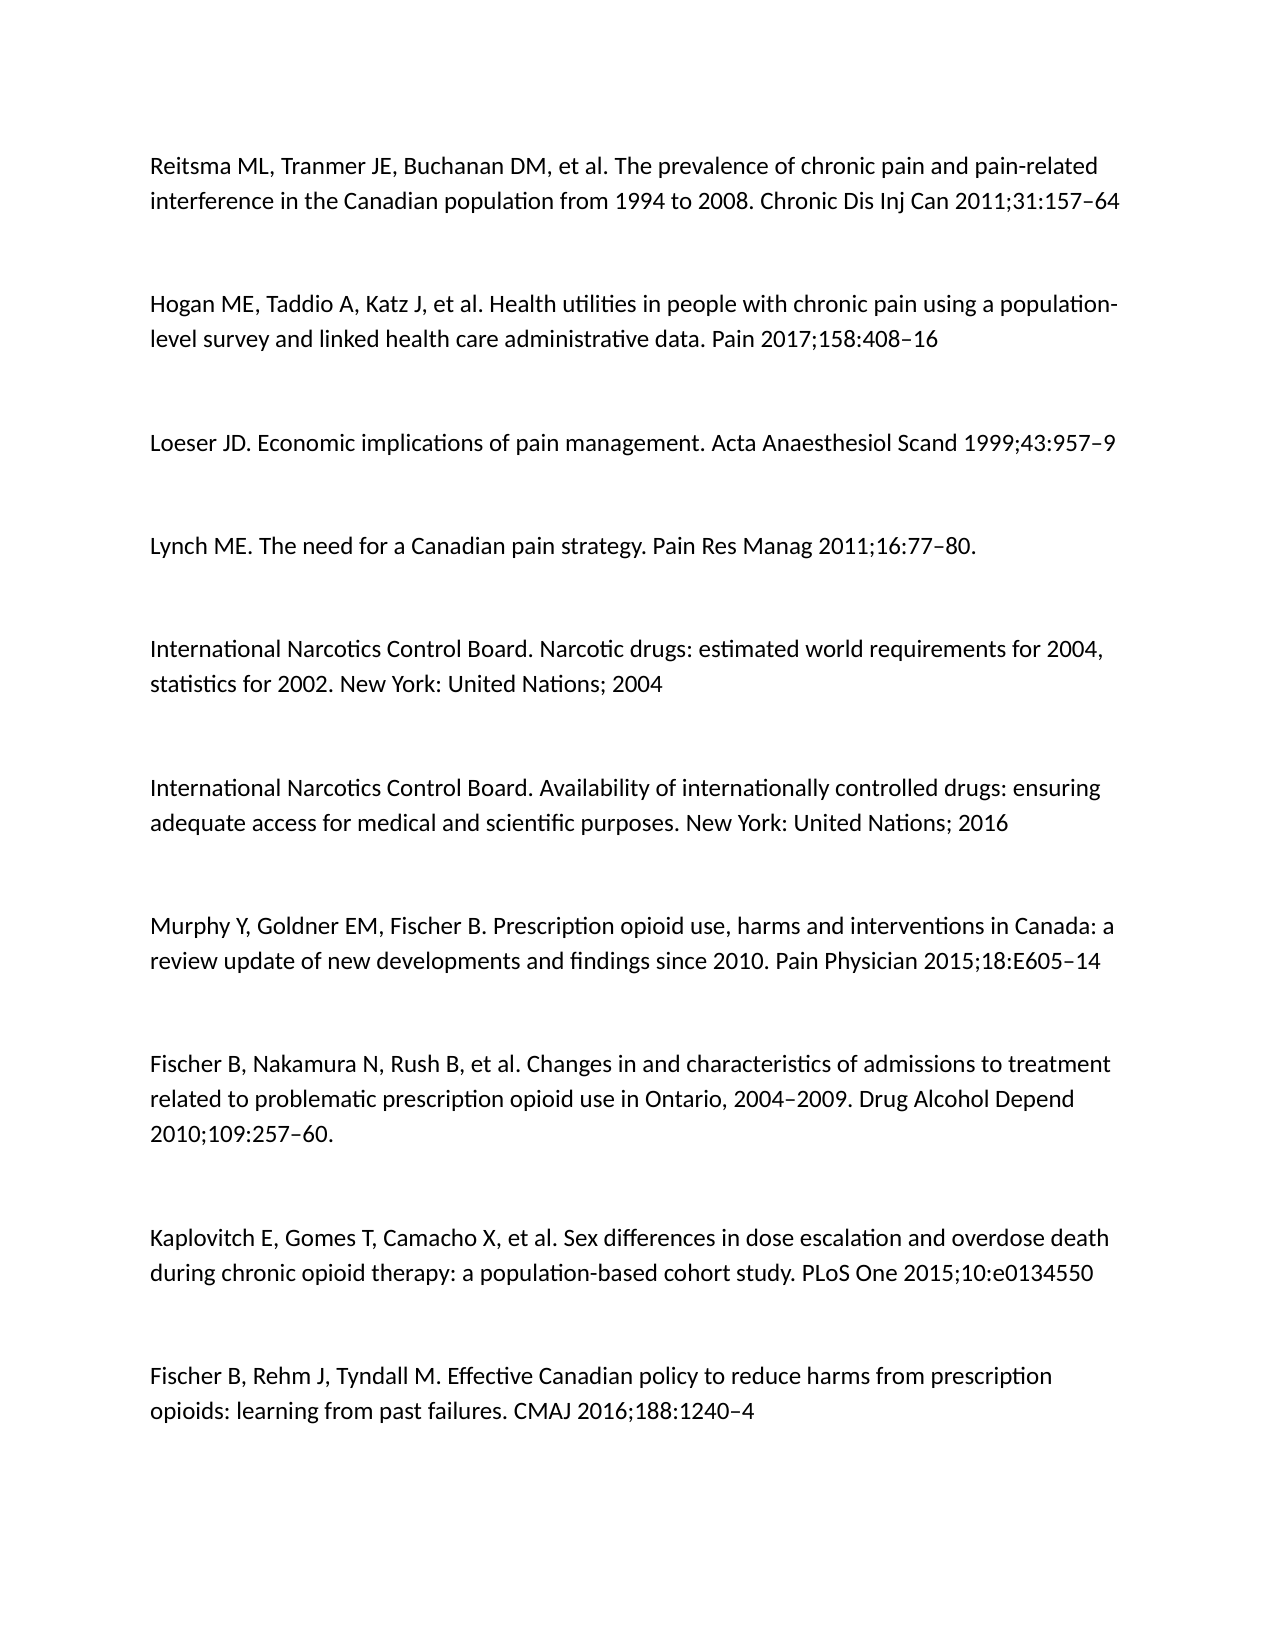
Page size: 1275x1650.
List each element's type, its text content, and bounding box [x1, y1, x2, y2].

text Fischer B, Rehm J, Tyndall M. Effective Canadian policy to reduce harms from prescription opioids: learning from past failures. CMAJ 2016;188:1240–4 [150, 1360, 1125, 1426]
text Lynch ME. The need for a Canadian pain strategy. Pain Res Manag 2011;16:77–80. [150, 530, 1125, 561]
text Murphy Y, Goldner EM, Fischer B. Prescription opioid use, harms and interventions in Canada: a review update of new developments and findings since 2010. Pain Physician 2015;18:E605–14 [150, 910, 1125, 976]
text Reitsma ML, Tranmer JE, Buchanan DM, et al. The prevalence of chronic pain and pain-related interference in the Canadian population from 1994 to 2008. Chronic Dis Inj Can 2011;31:157–64 [150, 150, 1125, 216]
text Kaplovitch E, Gomes T, Camacho X, et al. Sex differences in dose escalation and overdose death during chronic opioid therapy: a population-based cohort study. PLoS One 2015;10:e0134550 [150, 1222, 1125, 1287]
text Fischer B, Nakamura N, Rush B, et al. Changes in and characteristics of admissions to treatment related to problematic prescription opioid use in Ontario, 2004–2009. Drug Alcohol Depend 2010;109:257–60. [150, 1048, 1125, 1149]
text International Narcotics Control Board. Narcotic drugs: estimated world requirements for 2004, statistics for 2002. New York: United Nations; 2004 [150, 633, 1125, 699]
text International Narcotics Control Board. Availability of internationally controlled drugs: ensuring adequate access for medical and scientific purposes. New York: United Nations; 2016 [150, 772, 1125, 837]
text Hogan ME, Taddio A, Katz J, et al. Health utilities in people with chronic pain using a population-level survey and linked health care administrative data. Pain 2017;158:408–16 [150, 288, 1125, 354]
text Loeser JD. Economic implications of pain management. Acta Anaesthesiol Scand 1999;43:957–9 [150, 427, 1125, 457]
